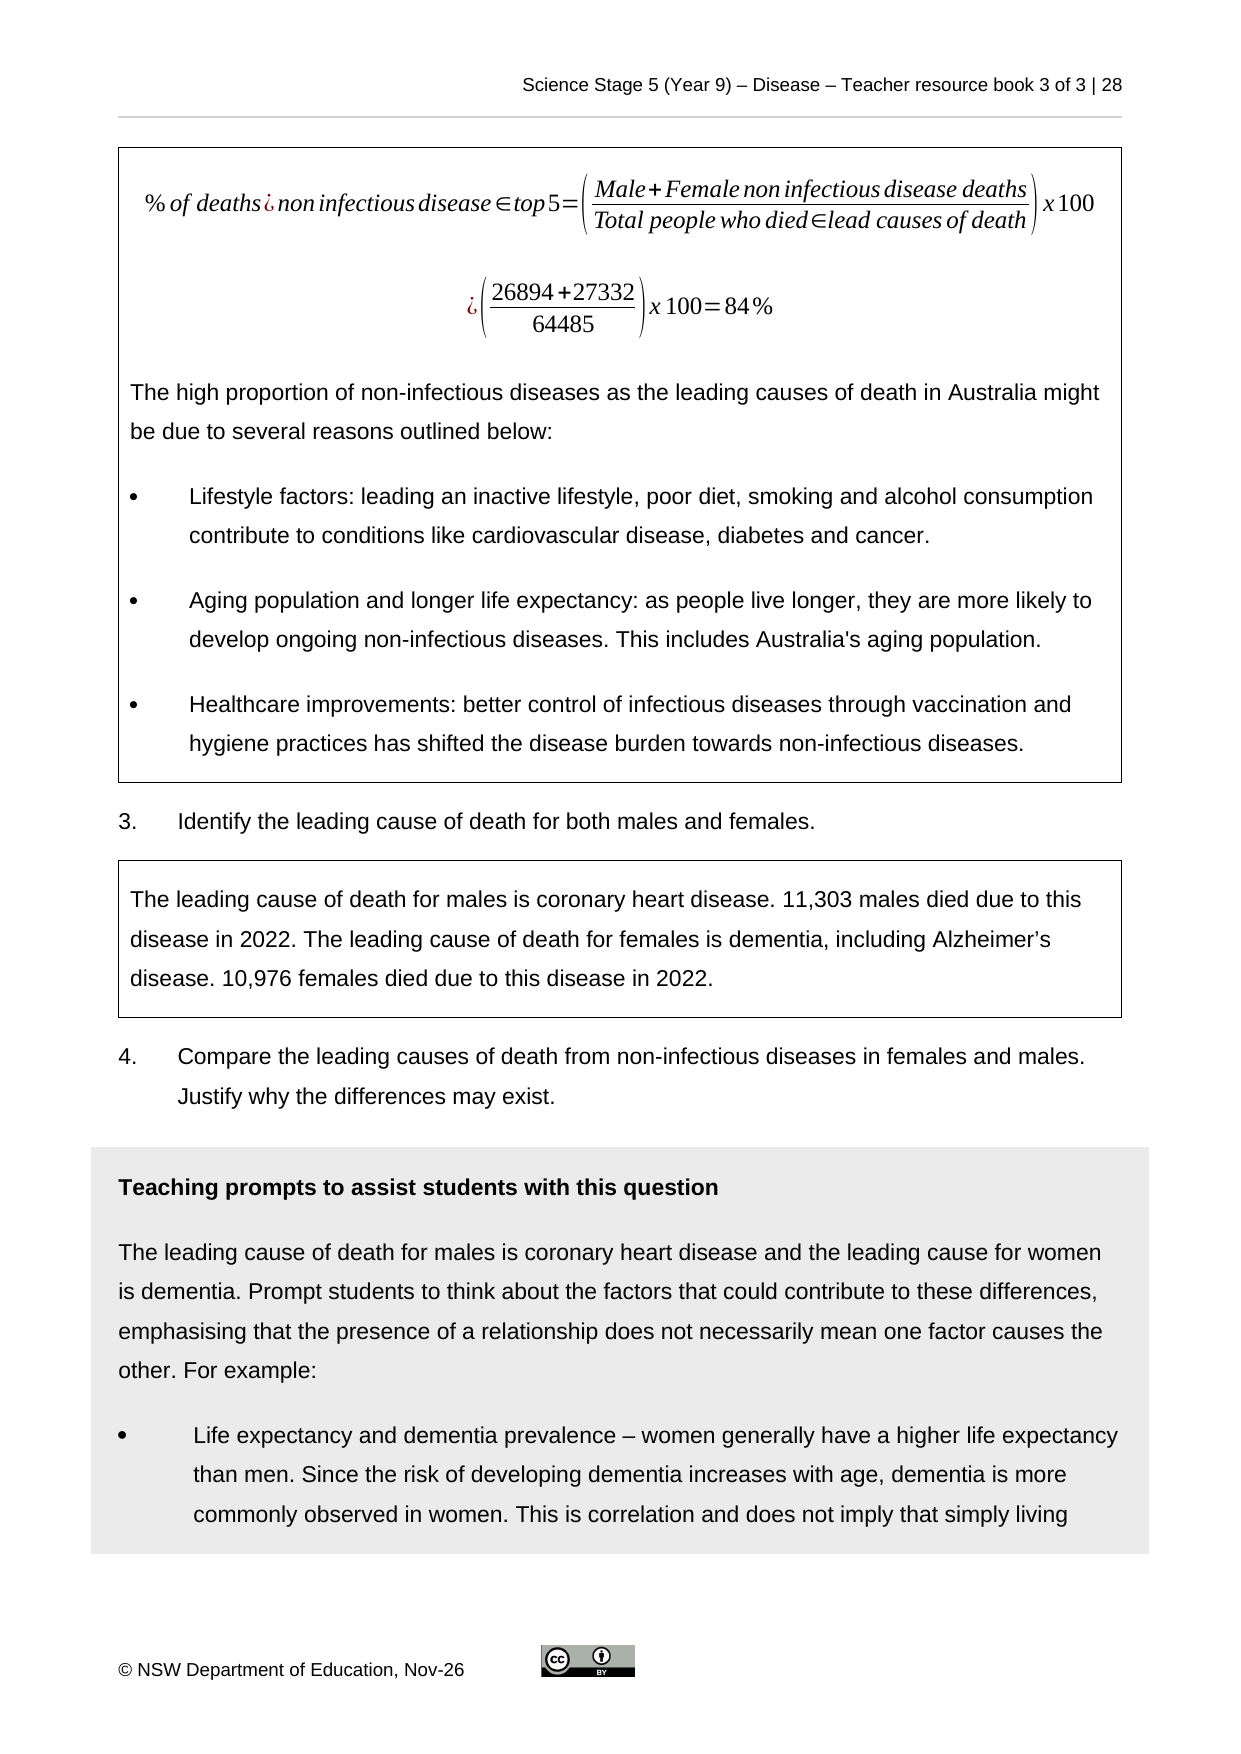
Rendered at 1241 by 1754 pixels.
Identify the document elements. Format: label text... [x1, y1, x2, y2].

list Compare the leading causes of death from non-infectious diseases in females and males. Justify why the differences may exist. [118, 1043, 1122, 1109]
picture [541, 1645, 635, 1677]
table_header The high proportion of non-infectious diseases as the leading causes of death in Australia might be due to several reasons outlined below: Lifestyle factors: leading an inactive lifestyle, poor diet, smoking and alcohol consumption contribute to conditions like cardiovascular disease, diabetes and cancer. Aging population and longer life expectancy: as people live longer, they are more likely to develop ongoing non-infectious diseases. This includes Australia's aging population. Healthcare improvements: better control of infectious diseases through vaccination and hygiene practices has shifted the disease burden towards non-infectious diseases. [119, 148, 1121, 782]
table_header The leading cause of death for males is coronary heart disease. 11,303 males died due to this disease in 2022. The leading cause of death for females is dementia, including Alzheimer’s disease. 10,976 females died due to this disease in 2022. [119, 861, 1121, 1017]
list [97, 1394, 1143, 1548]
list Identify the leading cause of death for both males and females. [118, 808, 1122, 834]
text Teaching prompts to assist students with this question [97, 1154, 1143, 1201]
text The leading cause of death for males is coronary heart disease and the leading cause for women is dementia. Prompt students to think about the factors that could contribute to these differences, emphasising that the presence of a relationship does not necessarily mean one factor causes the other. For example: [97, 1212, 1143, 1383]
